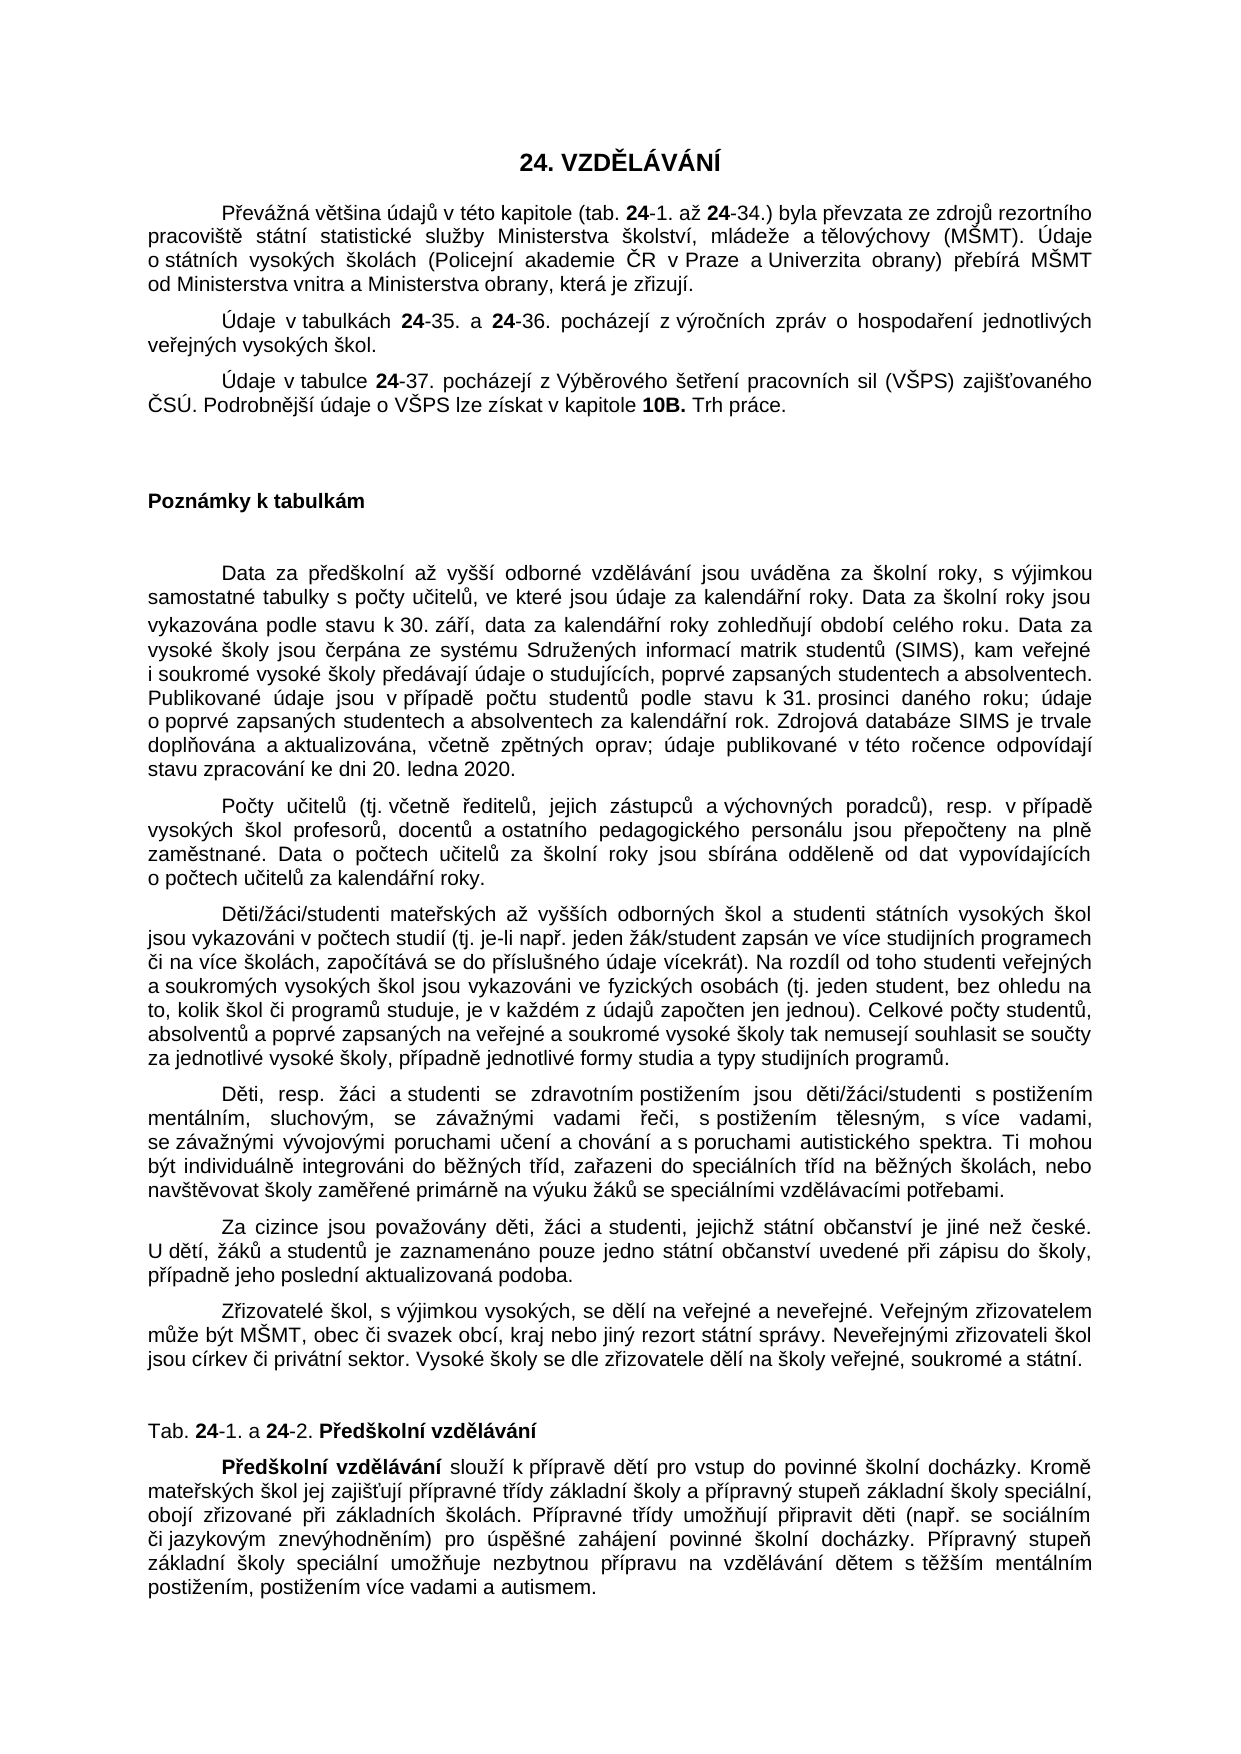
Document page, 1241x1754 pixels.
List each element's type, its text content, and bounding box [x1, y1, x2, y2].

text Údaje v tabulkách 24-35. a 24-36. pocházejí z výročních zpráv o hospodaření jednotlivých veřejných vysokých škol. [148, 309, 1093, 357]
text 24. VZDĚLÁVÁNÍ [148, 148, 1093, 176]
text Počty učitelů (tj. včetně ředitelů, jejich zástupců a výchovných poradců), resp. v případě vysokých škol profesorů, docentů a ostatního pedagogického personálu jsou přepočteny na plně zaměstnané. Data o počtech učitelů za školní roky jsou sbírána odděleně od dat vypovídajících o počtech učitelů za kalendářní roky. [148, 794, 1093, 889]
text Děti, resp. žáci a studenti se zdravotním postižením jsou děti/žáci/studenti s postižením mentálním, sluchovým, se závažnými vadami řeči, s postižením tělesným, s více vadami, se závažnými vývojovými poruchami učení a chování a s poruchami autistického spektra. Ti mohou být individuálně integrováni do běžných tříd, zařazeni do speciálních tříd na běžných školách, nebo navštěvovat školy zaměřené primárně na výuku žáků se speciálními vzdělávacími potřebami. [148, 1082, 1093, 1202]
text Děti/žáci/studenti mateřských až vyšších odborných škol a studenti státních vysokých škol jsou vykazováni v počtech studií (tj. je-li např. jeden žák/student zapsán ve více studijních programech či na více školách, započítává se do příslušného údaje vícekrát). Na rozdíl od toho studenti veřejných a soukromých vysokých škol jsou vykazováni ve fyzických osobách (tj. jeden student, bez ohledu na to, kolik škol či programů studuje, je v každém z údajů započten jen jednou). Celkové počty studentů, absolventů a poprvé zapsaných na veřejné a soukromé vysoké školy tak nemusejí souhlasit se součty za jednotlivé vysoké školy, případně jednotlivé formy studia a typy studijních programů. [148, 902, 1093, 1070]
text Tab. 24-1. a 24-2. Předškolní vzdělávání [148, 1419, 1093, 1443]
text Data za předškolní až vyšší odborné vzdělávání jsou uváděna za školní roky, s výjimkou samostatné tabulky s počty učitelů, ve které jsou údaje za kalendářní roky. Data za školní roky jsou vykazována podle stavu k 30. září, data za kalendářní roky zohledňují období celého roku. Data za vysoké školy jsou čerpána ze systému Sdružených informací matrik studentů (SIMS), kam veřejné i soukromé vysoké školy předávají údaje o studujících, poprvé zapsaných studentech a absolventech. Publikované údaje jsou v případě počtu studentů podle stavu k 31. prosinci daného roku; údaje o poprvé zapsaných studentech a absolventech za kalendářní rok. Zdrojová databáze SIMS je trvale doplňována a aktualizována, včetně zpětných oprav; údaje publikované v této ročence odpovídají stavu zpracování ke dni 20. ledna 2020. [148, 561, 1093, 781]
text Předškolní vzdělávání slouží k přípravě dětí pro vstup do povinné školní docházky. Kromě mateřských škol jej zajišťují přípravné třídy základní školy a přípravný stupeň základní školy speciální, obojí zřizované při základních školách. Přípravné třídy umožňují připravit děti (např. se sociálním či jazykovým znevýhodněním) pro úspěšné zahájení povinné školní docházky. Přípravný stupeň základní školy speciální umožňuje nezbytnou přípravu na vzdělávání dětem s těžším mentálním postižením, postižením více vadami a autismem. [148, 1455, 1093, 1599]
text Zřizovatelé škol, s výjimkou vysokých, se dělí na veřejné a neveřejné. Veřejným zřizovatelem může být MŠMT, obec či svazek obcí, kraj nebo jiný rezort státní správy. Neveřejnými zřizovateli škol jsou církev či privátní sektor. Vysoké školy se dle zřizovatele dělí na školy veřejné, soukromé a státní. [148, 1299, 1093, 1371]
text Údaje v tabulce 24-37. pocházejí z Výběrového šetření pracovních sil (VŠPS) zajišťovaného ČSÚ. Podrobnější údaje o VŠPS lze získat v kapitole 10B. Trh práce. [148, 369, 1093, 417]
text Poznámky k tabulkám [148, 489, 1093, 513]
text Za cizince jsou považovány děti, žáci a studenti, jejichž státní občanství je jiné než české. U dětí, žáků a studentů je zaznamenáno pouze jedno státní občanství uvedené při zápisu do školy, případně jeho poslední aktualizovaná podoba. [148, 1214, 1093, 1286]
text Převážná většina údajů v této kapitole (tab. 24-1. až 24-34.) byla převzata ze zdrojů rezortního pracoviště státní statistické služby Ministerstva školství, mládeže a tělovýchovy (MŠMT). Údaje o státních vysokých školách (Policejní akademie ČR v Praze a Univerzita obrany) přebírá MŠMT od Ministerstva vnitra a Ministerstva obrany, která je zřizují. [148, 200, 1093, 296]
